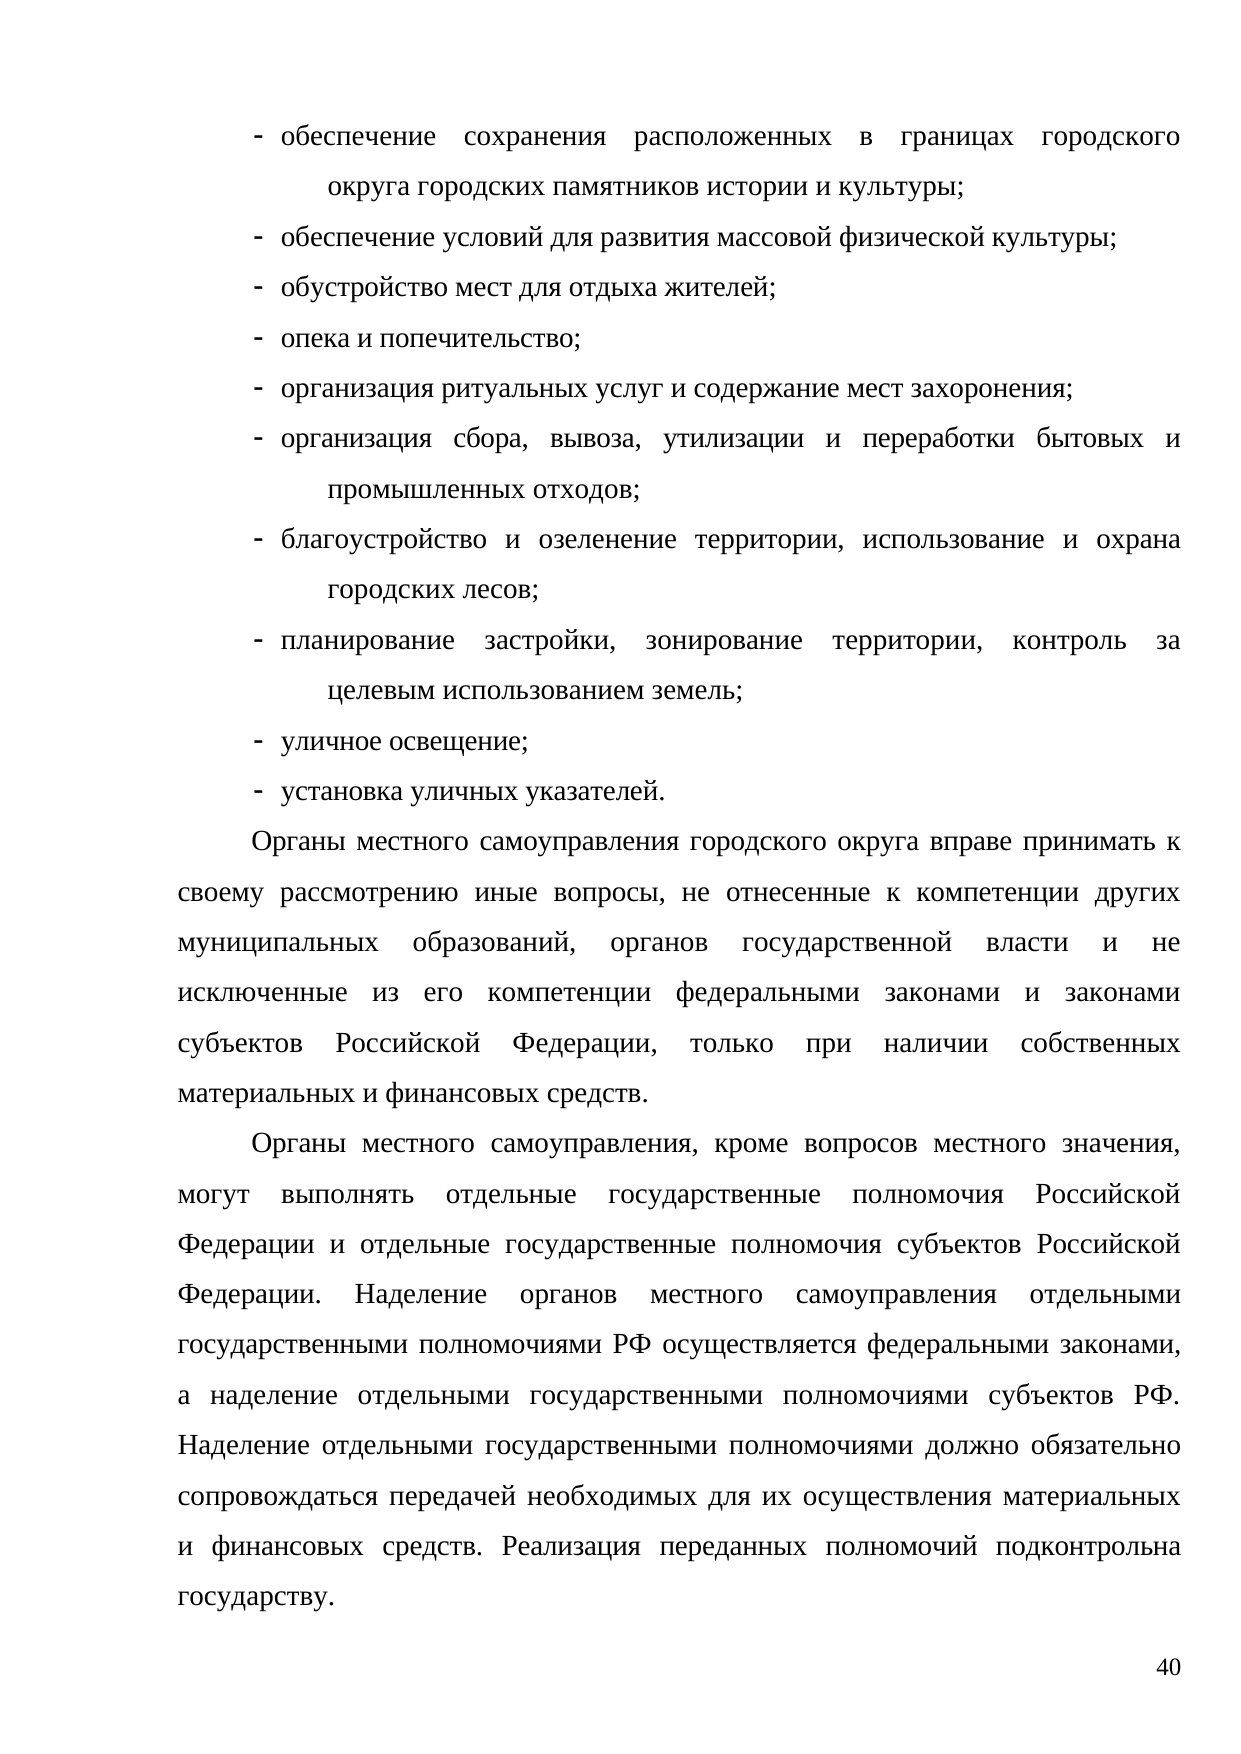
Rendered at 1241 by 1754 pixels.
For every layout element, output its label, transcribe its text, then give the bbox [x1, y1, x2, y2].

list организация сбора, вывоза, утилизации и переработки бытовых и промышленных отходов; [253, 421, 1181, 504]
list организация ритуальных услуг и содержание мест захоронения; [253, 370, 1181, 404]
list обеспечение сохранения расположенных в границах городского округа городских памятников истории и культуры; [253, 118, 1181, 202]
list обустройство мест для отдыха жителей; [253, 269, 1181, 303]
list установка уличных указателей. [253, 773, 1181, 807]
text Органы местного самоуправления, кроме вопросов местного значения, могут выполнять отдельные государственные полномочия Российской Федерации и отдельные государственные полномочия субъектов Российской Федерации. Наделение органов местного самоуправления отдельными государственными полномочиями РФ осуществляется федеральными законами, а наделение отдельными государственными полномочиями субъектов РФ. Наделение отдельными государственными полномочиями должно обязательно сопровождаться передачей необходимых для их осуществления материальных и финансовых средств. Реализация переданных полномочий подконтрольна государству. [177, 1125, 1181, 1612]
list планирование застройки, зонирование территории, контроль за целевым использованием земель; [253, 622, 1181, 706]
list обеспечение условий для развития массовой физической культуры; [253, 219, 1181, 252]
list опека и попечительство; [253, 320, 1181, 353]
list благоустройство и озеленение территории, использование и охрана городских лесов; [253, 521, 1181, 605]
list уличное освещение; [253, 723, 1181, 756]
text Органы местного самоуправления городского округа вправе принимать к своему рассмотрению иные вопросы, не отнесенные к компетенции других муниципальных образований, органов государственной власти и не исключенные из его компетенции федеральными законами и законами субъектов Российской Федерации, только при наличии собственных материальных и финансовых средств. [177, 823, 1181, 1109]
